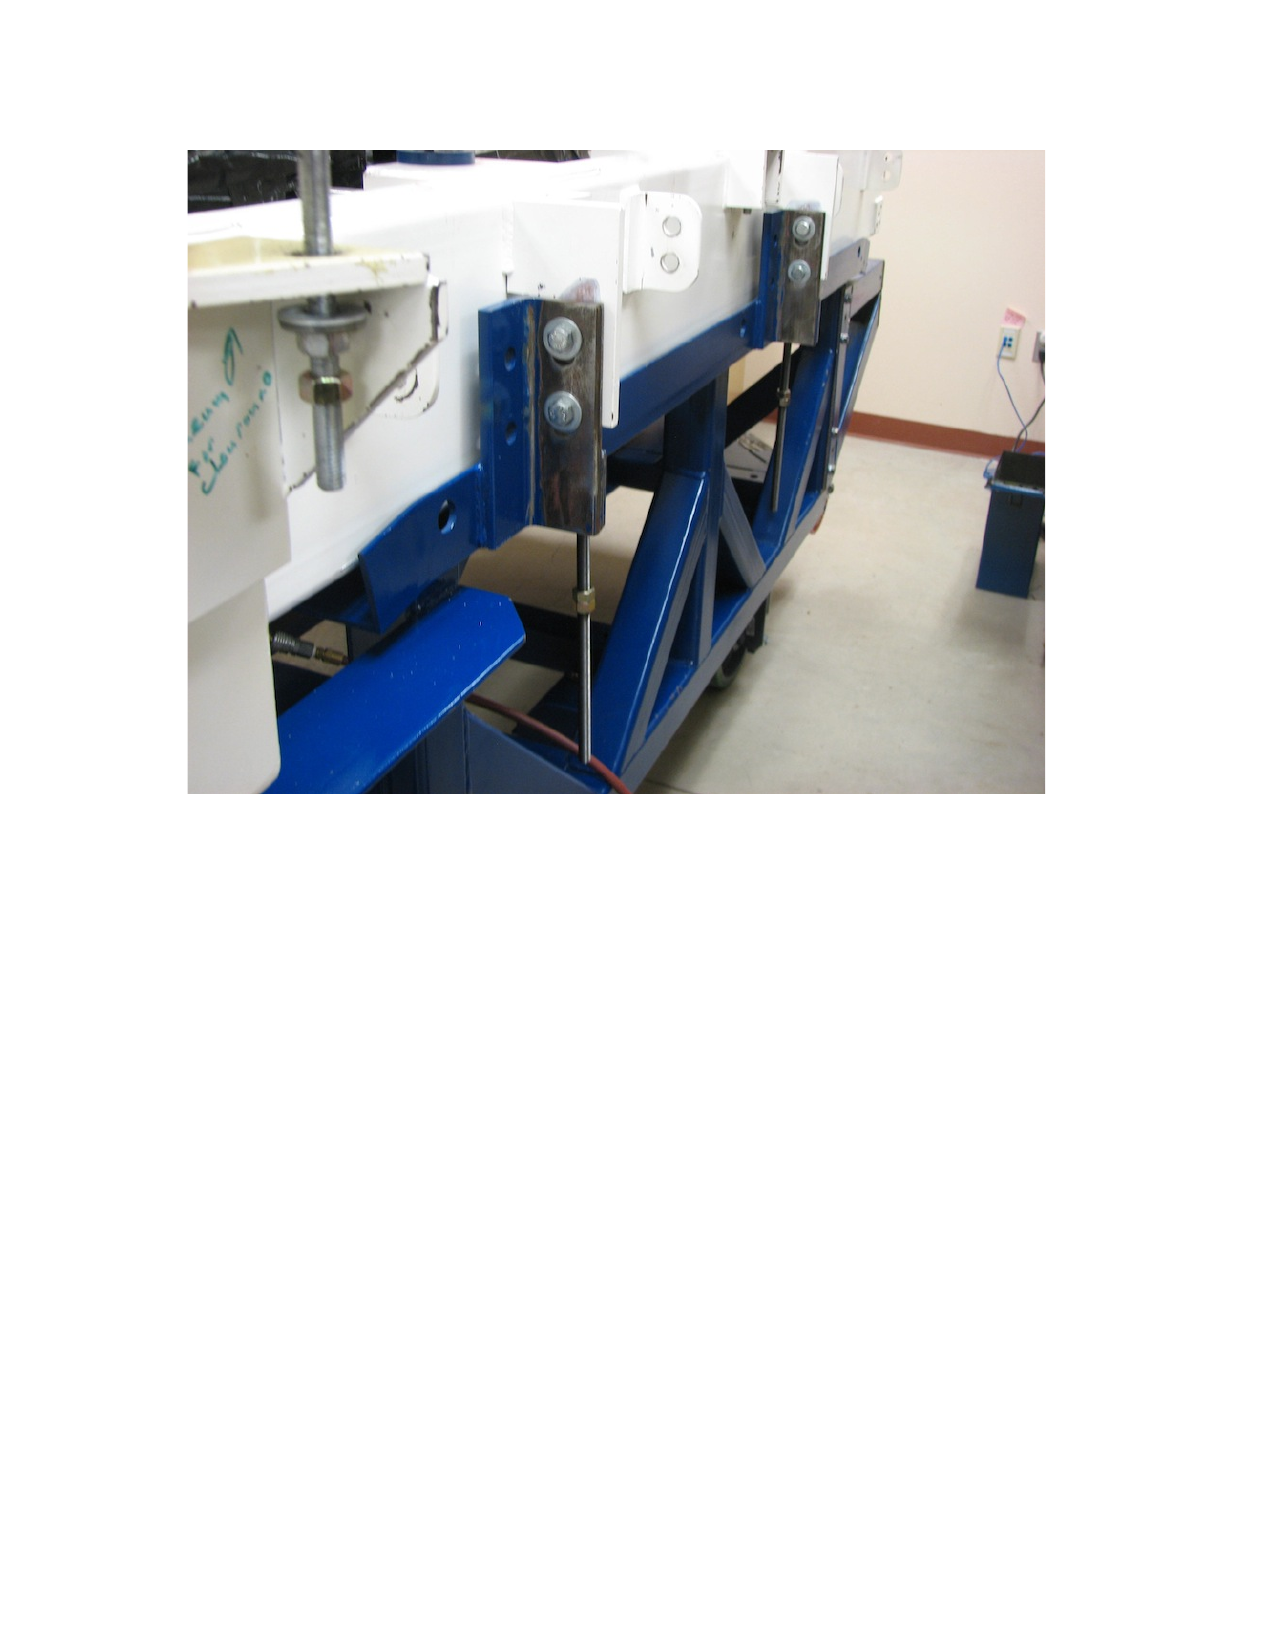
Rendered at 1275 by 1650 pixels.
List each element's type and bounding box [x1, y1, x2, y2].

picture [187, 150, 1046, 794]
